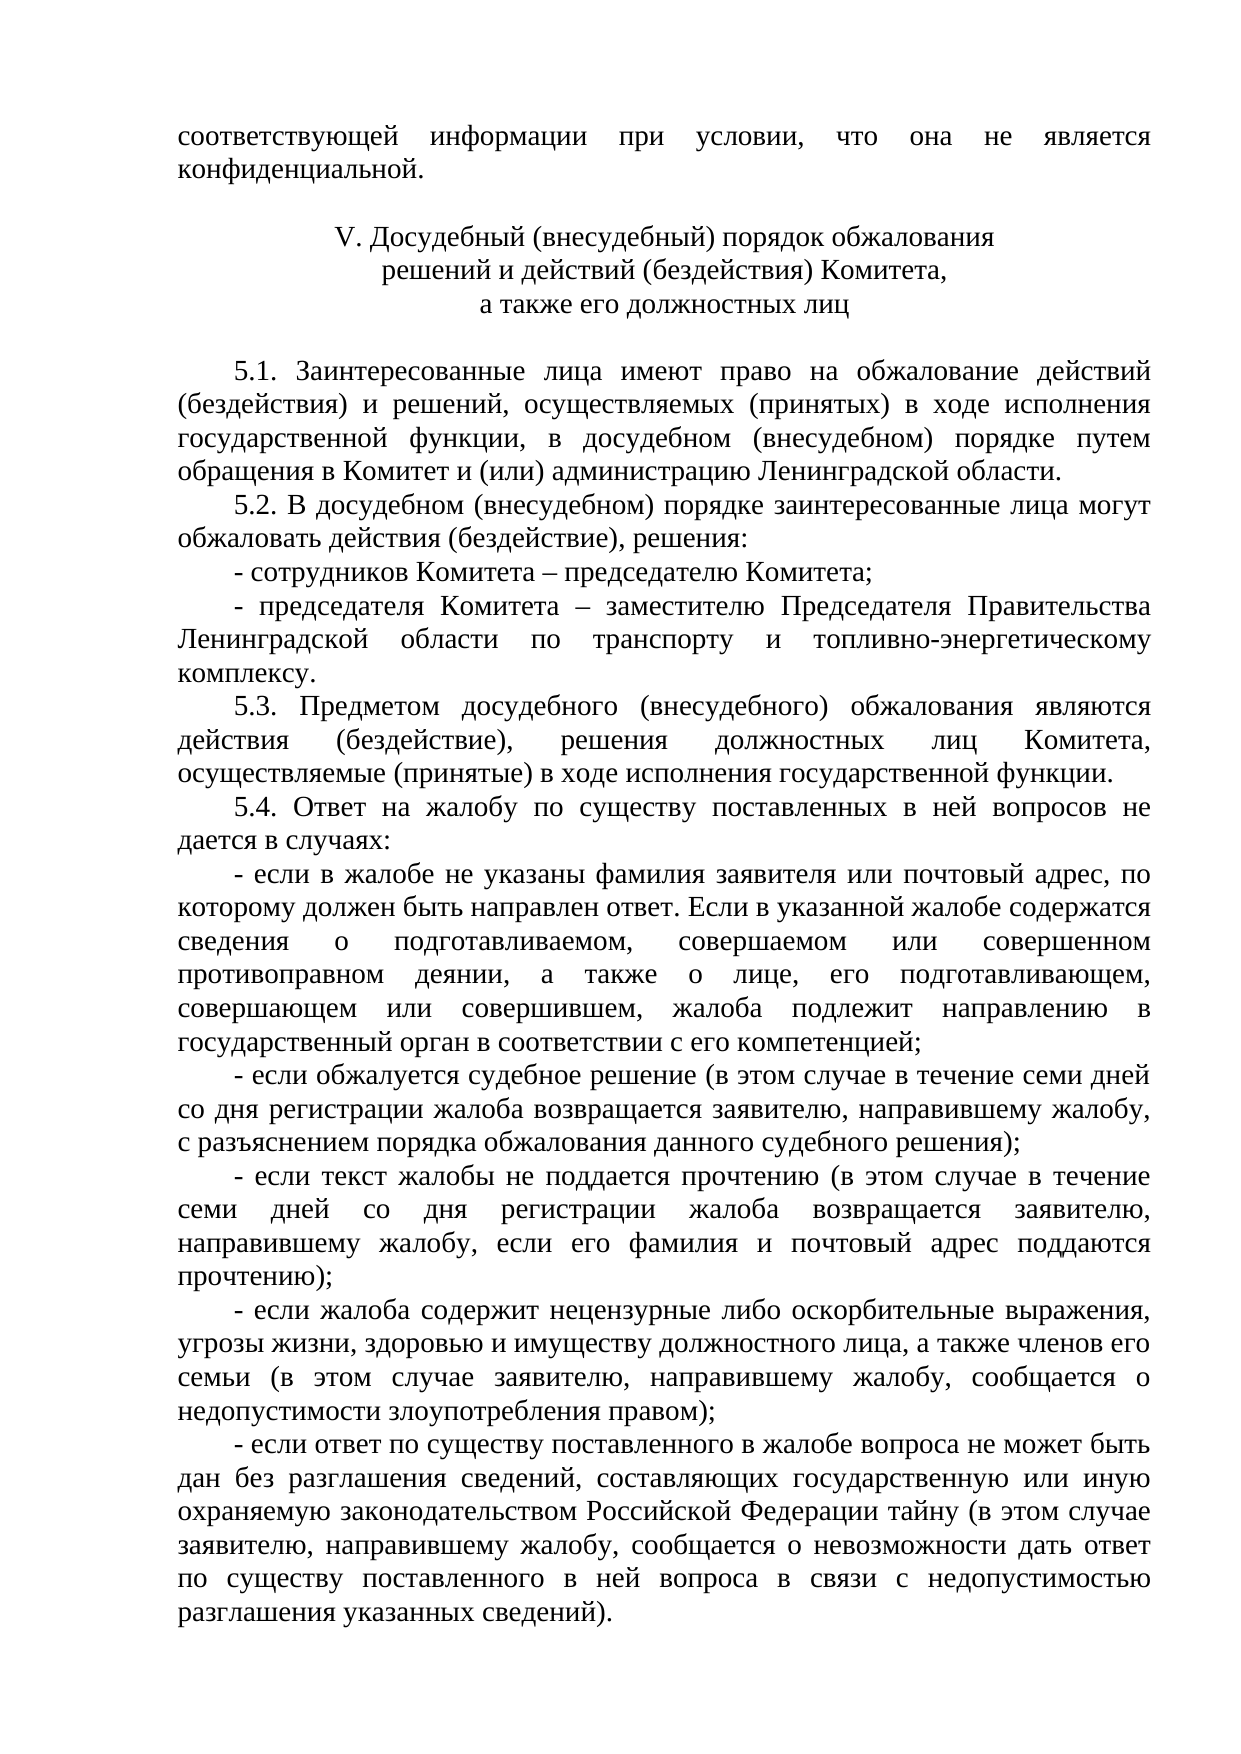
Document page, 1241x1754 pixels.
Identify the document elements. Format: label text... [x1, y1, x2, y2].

text 5.1. Заинтересованные лица имеют право на обжалование действий (бездействия) и решений, осуществляемых (принятых) в ходе исполнения государственной функции, в досудебном (внесудебном) порядке путем обращения в Комитет и (или) администрацию Ленинградской области. [177, 353, 1152, 487]
text 5.3. Предметом досудебного (внесудебного) обжалования являются действия (бездействие), решения должностных лиц Комитета, осуществляемые (принятые) в ходе исполнения государственной функции. [177, 688, 1152, 789]
text - если ответ по существу поставленного в жалобе вопроса не может быть дан без разглашения сведений, составляющих государственную или иную охраняемую законодательством Российской Федерации тайну (в этом случае заявителю, направившему жалобу, сообщается о невозможности дать ответ по существу поставленного в ней вопроса в связи с недопустимостью разглашения указанных сведений). [177, 1426, 1152, 1627]
text - если жалоба содержит нецензурные либо оскорбительные выражения, угрозы жизни, здоровью и имуществу должностного лица, а также членов его семьи (в этом случае заявителю, направившему жалобу, сообщается о недопустимости злоупотребления правом); [177, 1292, 1152, 1426]
text 5.2. В досудебном (внесудебном) порядке заинтересованные лица могут обжаловать действия (бездействие), решения: [177, 487, 1152, 554]
text - если в жалобе не указаны фамилия заявителя или почтовый адрес, по которому должен быть направлен ответ. Если в указанной жалобе содержатся сведения о подготавливаемом, совершаемом или совершенном противоправном деянии, а также о лице, его подготавливающем, совершающем или совершившем, жалоба подлежит направлению в государственный орган в соответствии с его компетенцией; [177, 856, 1152, 1057]
text 5.4. Ответ на жалобу по существу поставленных в ней вопросов не дается в случаях: [177, 789, 1152, 856]
text - если обжалуется судебное решение (в этом случае в течение семи дней со дня регистрации жалоба возвращается заявителю, направившему жалобу, с разъяснением порядка обжалования данного судебного решения); [177, 1057, 1152, 1158]
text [177, 118, 1152, 185]
text V. Досудебный (внесудебный) порядок обжалования [177, 219, 1152, 252]
text - сотрудников Комитета – председателю Комитета; [177, 554, 1152, 588]
text - если текст жалобы не поддается прочтению (в этом случае в течение семи дней со дня регистрации жалоба возвращается заявителю, направившему жалобу, если его фамилия и почтовый адрес поддаются прочтению); [177, 1158, 1152, 1292]
text а также его должностных лиц [177, 286, 1152, 319]
text - председателя Комитета – заместителю Председателя Правительства Ленинградской области по транспорту и топливно-энергетическому комплексу. [177, 588, 1152, 688]
text решений и действий (бездействия) Комитета, [177, 252, 1152, 286]
